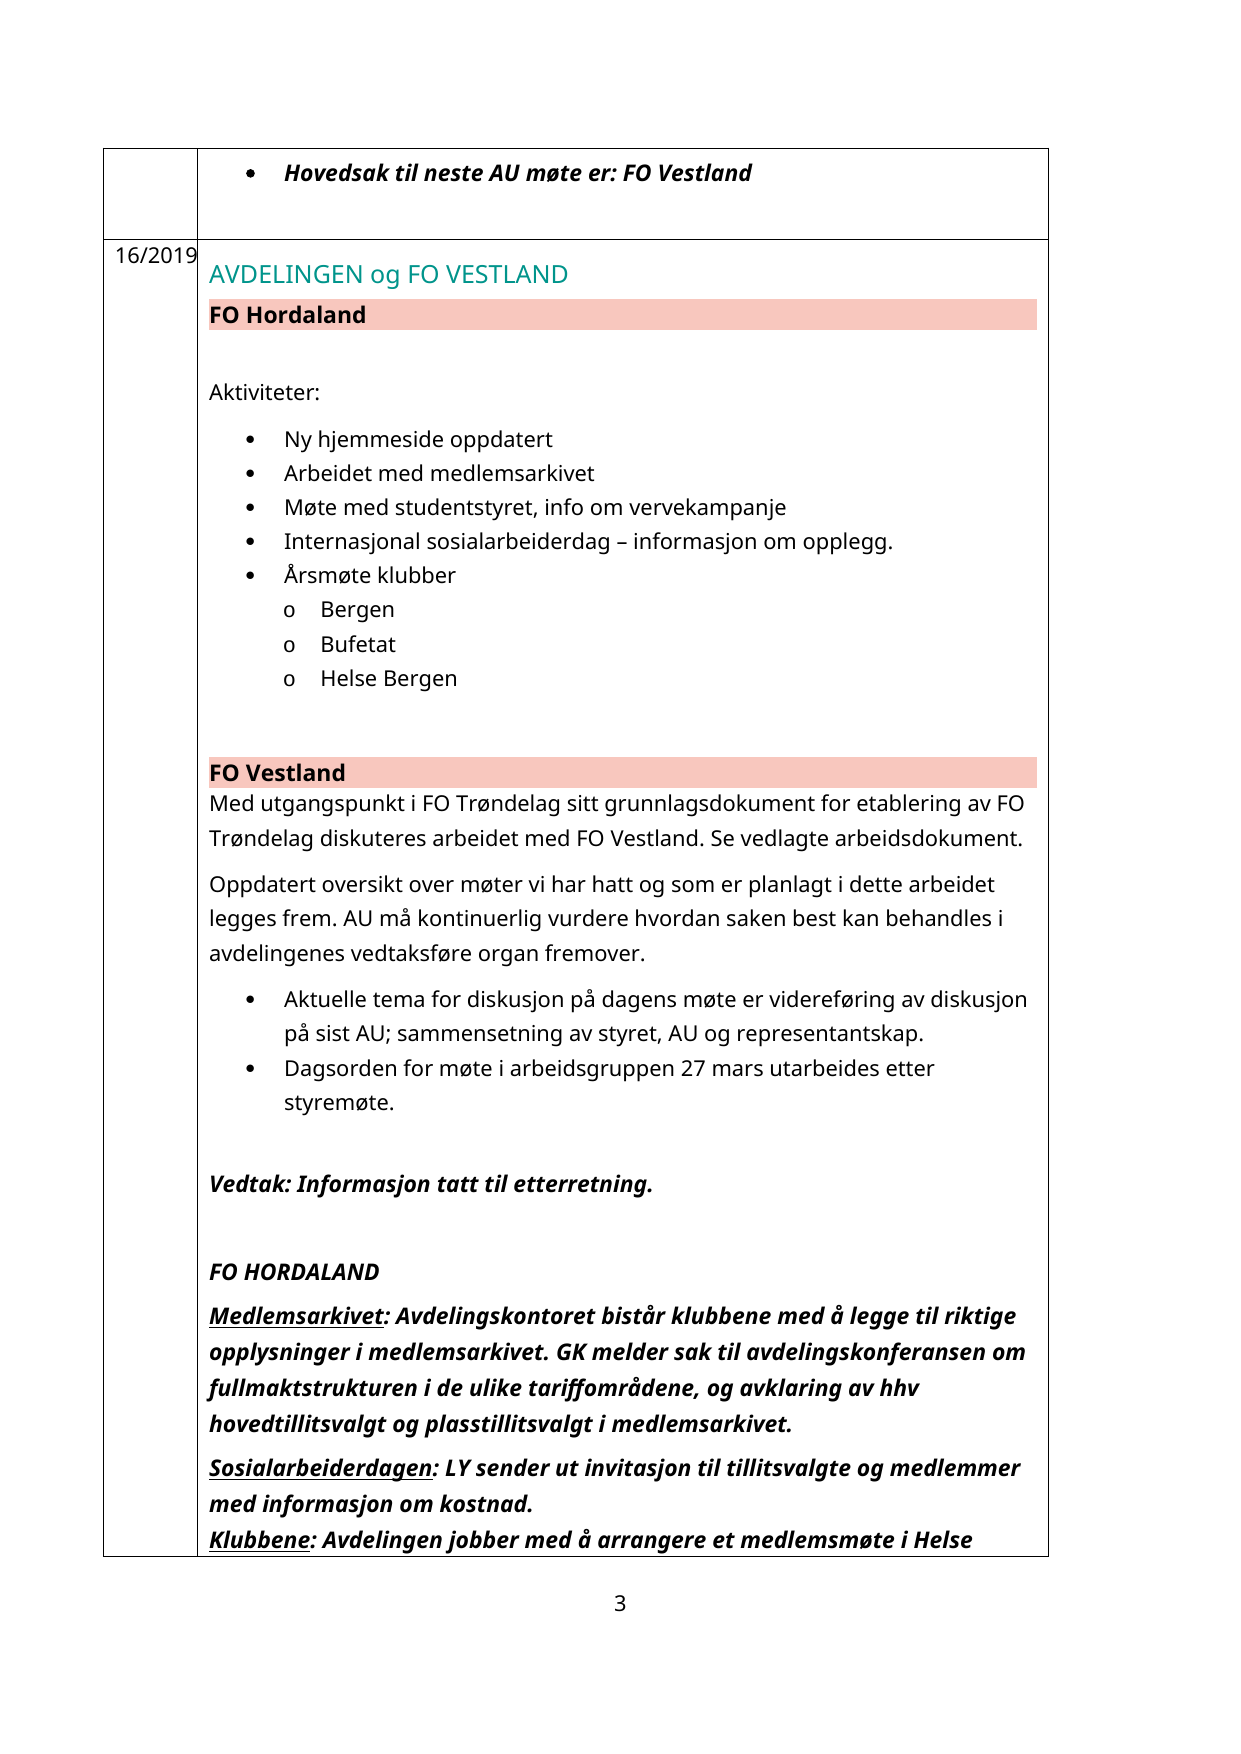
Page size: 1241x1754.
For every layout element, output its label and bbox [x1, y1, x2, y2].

table_cell [198, 149, 1048, 239]
table_cell [104, 149, 197, 239]
table_cell [104, 240, 197, 1556]
table_cell [198, 240, 1048, 1556]
